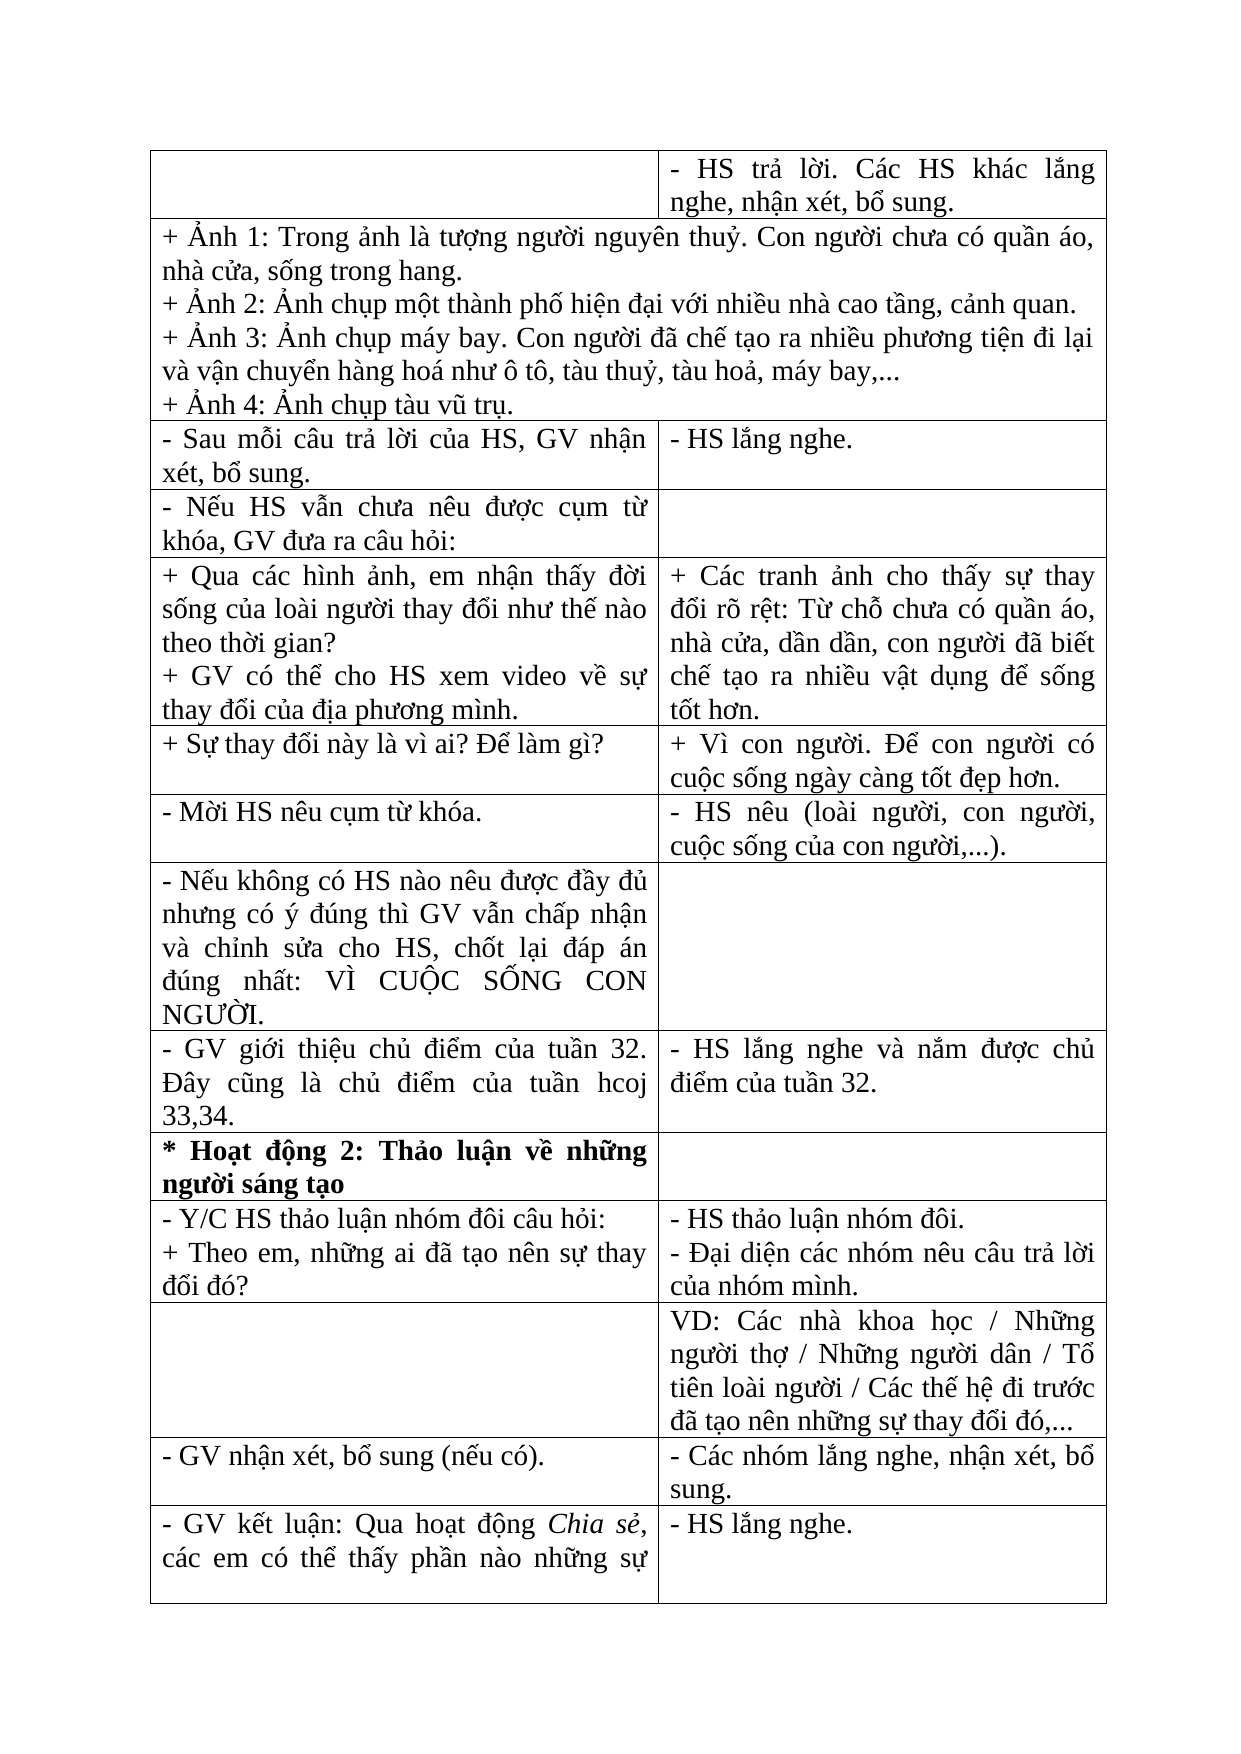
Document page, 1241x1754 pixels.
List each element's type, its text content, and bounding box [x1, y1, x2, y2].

table_cell [659, 1133, 1106, 1200]
table_cell - GV giới thiệu chủ điểm của tuần 32. Đây cũng là chủ điểm của tuần hcoj 33,34. [151, 1031, 658, 1132]
table_cell + Vì con người. Để con người có cuộc sống ngày càng tốt đẹp hơn. [659, 726, 1106, 793]
table_cell + Sự thay đổi này là vì ai? Để làm gì? [151, 726, 658, 793]
table_cell [659, 863, 1106, 1030]
table_cell VD: Các nhà khoa học / Những người thợ / Những người dân / Tổ tiên loài người / Các thế hệ đi trước đã tạo nên những sự thay đổi đó,... [659, 1303, 1106, 1437]
table_cell * Hoạt động 2: Thảo luận về những người sáng tạo [151, 1133, 658, 1200]
table_cell - Sau mỗi câu trả lời của HS, GV nhận xét, bổ sung. [151, 421, 658, 488]
table_cell - HS trả lời. Các HS khác lắng nghe, nhận xét, bổ sung. [659, 151, 1106, 218]
table_cell [151, 1303, 658, 1437]
table_cell - HS lắng nghe. [659, 421, 1106, 488]
table_cell + Qua các hình ảnh, em nhận thấy đời sống của loài người thay đổi như thế nào theo thời gian? + GV có thể cho HS xem video về sự thay đổi của địa phương mình. [151, 558, 658, 725]
table_cell - Mời HS nêu cụm từ khóa. [151, 795, 658, 862]
table_cell - HS lắng nghe và nắm được chủ điểm của tuần 32. [659, 1031, 1106, 1132]
table_cell - Các nhóm lắng nghe, nhận xét, bổ sung. [659, 1438, 1106, 1505]
table_cell - GV nhận xét, bổ sung (nếu có). [151, 1438, 658, 1505]
table_cell - HS thảo luận nhóm đôi. - Đại diện các nhóm nêu câu trả lời của nhóm mình. [659, 1201, 1106, 1302]
table_cell [151, 151, 658, 218]
table_cell - Nếu không có HS nào nêu được đầy đủ nhưng có ý đúng thì GV vẫn chấp nhận và chỉnh sửa cho HS, chốt lại đáp án đúng nhất: VÌ CUỘC SỐNG CON NGƯỜI. [151, 863, 658, 1030]
table_cell [659, 490, 1106, 557]
table_cell - Nếu HS vẫn chưa nêu được cụm từ khóa, GV đưa ra câu hỏi: [151, 490, 658, 557]
table_cell - HS lắng nghe. [659, 1506, 1106, 1603]
table_cell + Ảnh 1: Trong ảnh là tượng người nguyên thuỷ. Con người chưa có quần áo, nhà cửa, sống trong hang. + Ảnh 2: Ảnh chụp một thành phố hiện đại với nhiều nhà cao tầng, cảnh quan. + Ảnh 3: Ảnh chụp máy bay. Con người đã chế tạo ra nhiều phương tiện đi lại và vận chuyển hàng hoá như ô tô, tàu thuỷ, tàu hoả, máy bay,... + Ảnh 4: Ảnh chụp tàu vũ trụ. [151, 219, 1106, 420]
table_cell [151, 1506, 658, 1603]
table_cell + Các tranh ảnh cho thấy sự thay đổi rõ rệt: Từ chỗ chưa có quần áo, nhà cửa, dần dần, con người đã biết chế tạo ra nhiều vật dụng để sống tốt hơn. [659, 558, 1106, 725]
table_cell - Y/C HS thảo luận nhóm đôi câu hỏi: + Theo em, những ai đã tạo nên sự thay đổi đó? [151, 1201, 658, 1302]
table_cell - HS nêu (loài người, con người, cuộc sống của con người,...). [659, 795, 1106, 862]
